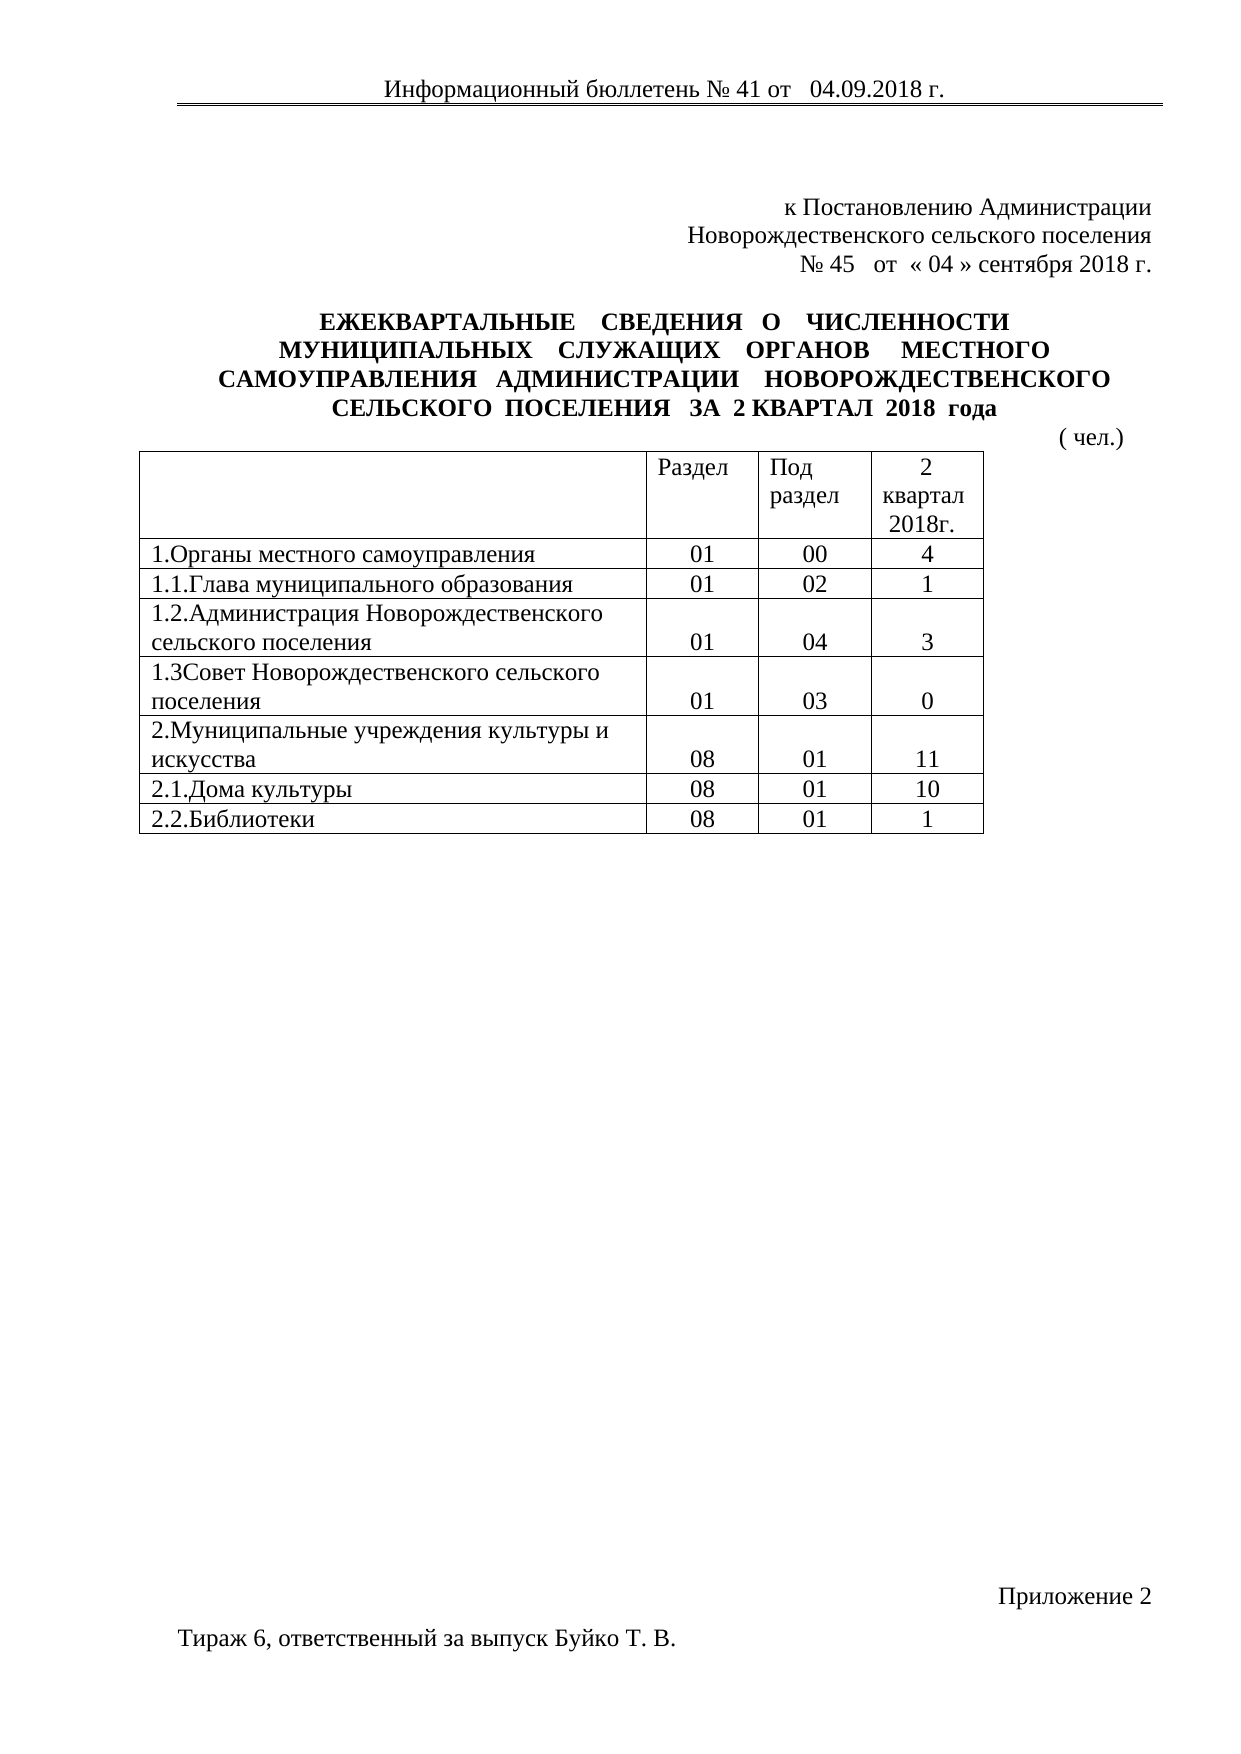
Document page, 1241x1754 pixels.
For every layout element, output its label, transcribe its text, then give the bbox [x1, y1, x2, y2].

table_header 2 квартал 2018г. [872, 452, 983, 538]
text ЕЖЕКВАРТАЛЬНЫЕ СВЕДЕНИЯ О ЧИСЛЕННОСТИ [177, 307, 1152, 336]
table_cell 2.2.Библиотеки [140, 804, 646, 833]
text к Постановлению Администрации [177, 192, 1152, 221]
table_cell 01 [759, 774, 871, 803]
table_cell 2.1.Дома культуры [140, 774, 646, 803]
table_cell 11 [872, 716, 983, 773]
table_cell 08 [647, 716, 758, 773]
table_cell 3 [872, 599, 983, 656]
table_cell 01 [759, 804, 871, 833]
table_cell 1.3Совет Новорождественского сельского поселения [140, 657, 646, 714]
table_cell 1.1.Глава муниципального образования [140, 569, 646, 597]
table_cell 01 [647, 599, 758, 656]
table_cell 10 [872, 774, 983, 803]
table_header [140, 452, 646, 538]
table_cell 01 [647, 657, 758, 714]
table_cell 01 [647, 539, 758, 568]
text Новорождественского сельского поселения [177, 221, 1152, 249]
table_cell 1.2.Администрация Новорождественского сельского поселения [140, 599, 646, 656]
table_cell 01 [759, 716, 871, 773]
table_cell 2.Муниципальные учреждения культуры и искусства [140, 716, 646, 773]
table_cell 08 [647, 774, 758, 803]
table_cell 1 [872, 804, 983, 833]
table_cell 02 [759, 569, 871, 597]
table_header Раздел [647, 452, 758, 538]
table_header Под раздел [759, 452, 871, 538]
text Приложение 2 [177, 1581, 1152, 1610]
text № 45 от « 04 » сентября 2018 г. [177, 249, 1152, 278]
table_cell 00 [759, 539, 871, 568]
text МУНИЦИПАЛЬНЫХ СЛУЖАЩИХ ОРГАНОВ МЕСТНОГО САМОУПРАВЛЕНИЯ АДМИНИСТРАЦИИ НОВОРОЖДЕСТВЕНСКОГО [177, 336, 1152, 393]
table_cell 4 [872, 539, 983, 568]
table_cell 1.Органы местного самоуправления [140, 539, 646, 568]
table_cell 08 [647, 804, 758, 833]
table_cell 04 [759, 599, 871, 656]
table_cell 03 [759, 657, 871, 714]
table_cell 01 [647, 569, 758, 597]
table_cell 0 [872, 657, 983, 714]
table_cell 1 [872, 569, 983, 597]
text СЕЛЬСКОГО ПОСЕЛЕНИЯ ЗА 2 КВАРТАЛ 2018 года [177, 393, 1152, 422]
text ( чел.) [177, 422, 1152, 451]
